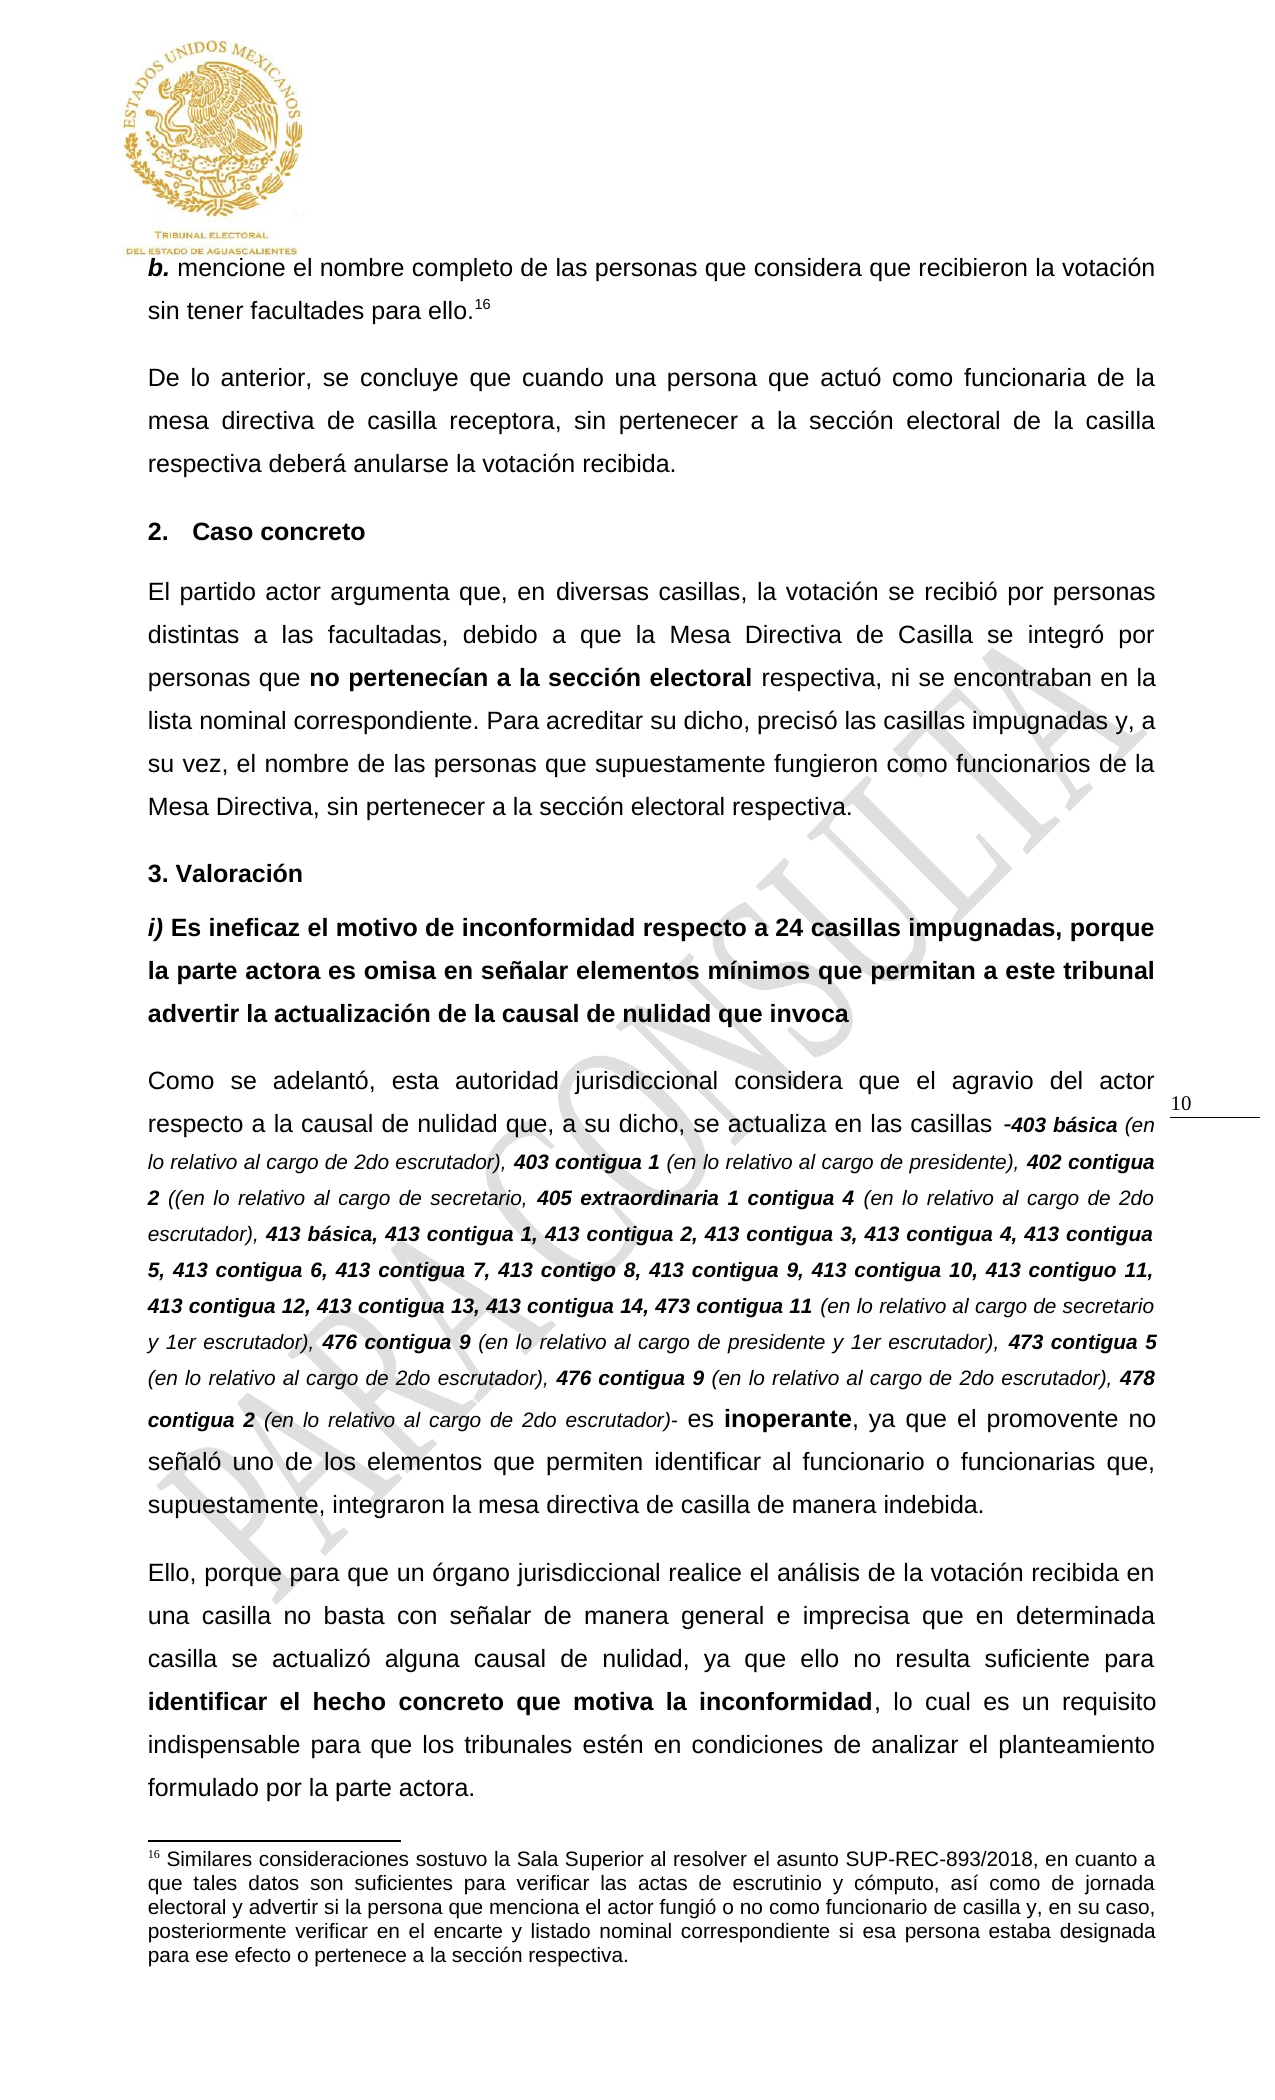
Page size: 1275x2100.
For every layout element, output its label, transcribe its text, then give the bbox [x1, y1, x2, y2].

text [148, 253, 1157, 325]
text 3. Valoración [148, 859, 1157, 888]
text De lo anterior, se concluye que cuando una persona que actuó como funcionaria de la mesa directiva de casilla receptora, sin pertenecer a la sección electoral de la casilla respectiva deberá anularse la votación recibida. [148, 363, 1157, 478]
text Ello, porque para que un órgano jurisdiccional realice el análisis de la votación recibida en una casilla no basta con señalar de manera general e imprecisa que en determinada casilla se actualizó alguna causal de nulidad, ya que ello no resulta suficiente para identificar el hecho concreto que motiva la inconformidad, lo cual es un requisito indispensable para que los tribunales estén en condiciones de analizar el planteamiento formulado por la parte actora. [148, 1557, 1157, 1802]
picture [116, 28, 310, 259]
text Como se adelantó, esta autoridad jurisdiccional considera que el agravio del actor respecto a la causal de nulidad que, a su dicho, se actualiza en las casillas -403 básica (en lo relativo al cargo de 2do escrutador), 403 contigua 1 (en lo relativo al cargo de presidente), 402 contigua 2 ((en lo relativo al cargo de secretario, 405 extraordinaria 1 contigua 4 (en lo relativo al cargo de 2do escrutador), 413 básica, 413 contigua 1, 413 contigua 2, 413 contigua 3, 413 contigua 4, 413 contigua 5, 413 contigua 6, 413 contigua 7, 413 contigo 8, 413 contigua 9, 413 contigua 10, 413 contiguo 11, 413 contigua 12, 413 contigua 13, 413 contigua 14, 473 contigua 11 (en lo relativo al cargo de secretario y 1er escrutador), 476 contigua 9 (en lo relativo al cargo de presidente y 1er escrutador), 473 contigua 5 (en lo relativo al cargo de 2do escrutador), 476 contigua 9 (en lo relativo al cargo de 2do escrutador), 478 contigua 2 (en lo relativo al cargo de 2do escrutador)- es inoperante, ya que el promovente no señaló uno de los elementos que permiten identificar al funcionario o funcionarias que, supuestamente, integraron la mesa directiva de casilla de manera indebida. [148, 1066, 1157, 1519]
list Caso concreto [148, 517, 1157, 545]
text i) Es ineficaz el motivo de inconformidad respecto a 24 casillas impugnadas, porque la parte actora es omisa en señalar elementos mínimos que permitan a este tribunal advertir la actualización de la causal de nulidad que invoca [148, 913, 1157, 1028]
text El partido actor argumenta que, en diversas casillas, la votación se recibió por personas distintas a las facultadas, debido a que la Mesa Directiva de Casilla se integró por personas que no pertenecían a la sección electoral respectiva, ni se encontraban en la lista nominal correspondiente. Para acreditar su dicho, precisó las casillas impugnadas y, a su vez, el nombre de las personas que supuestamente fungieron como funcionarios de la Mesa Directiva, sin pertenecer a la sección electoral respectiva. [148, 576, 1157, 821]
